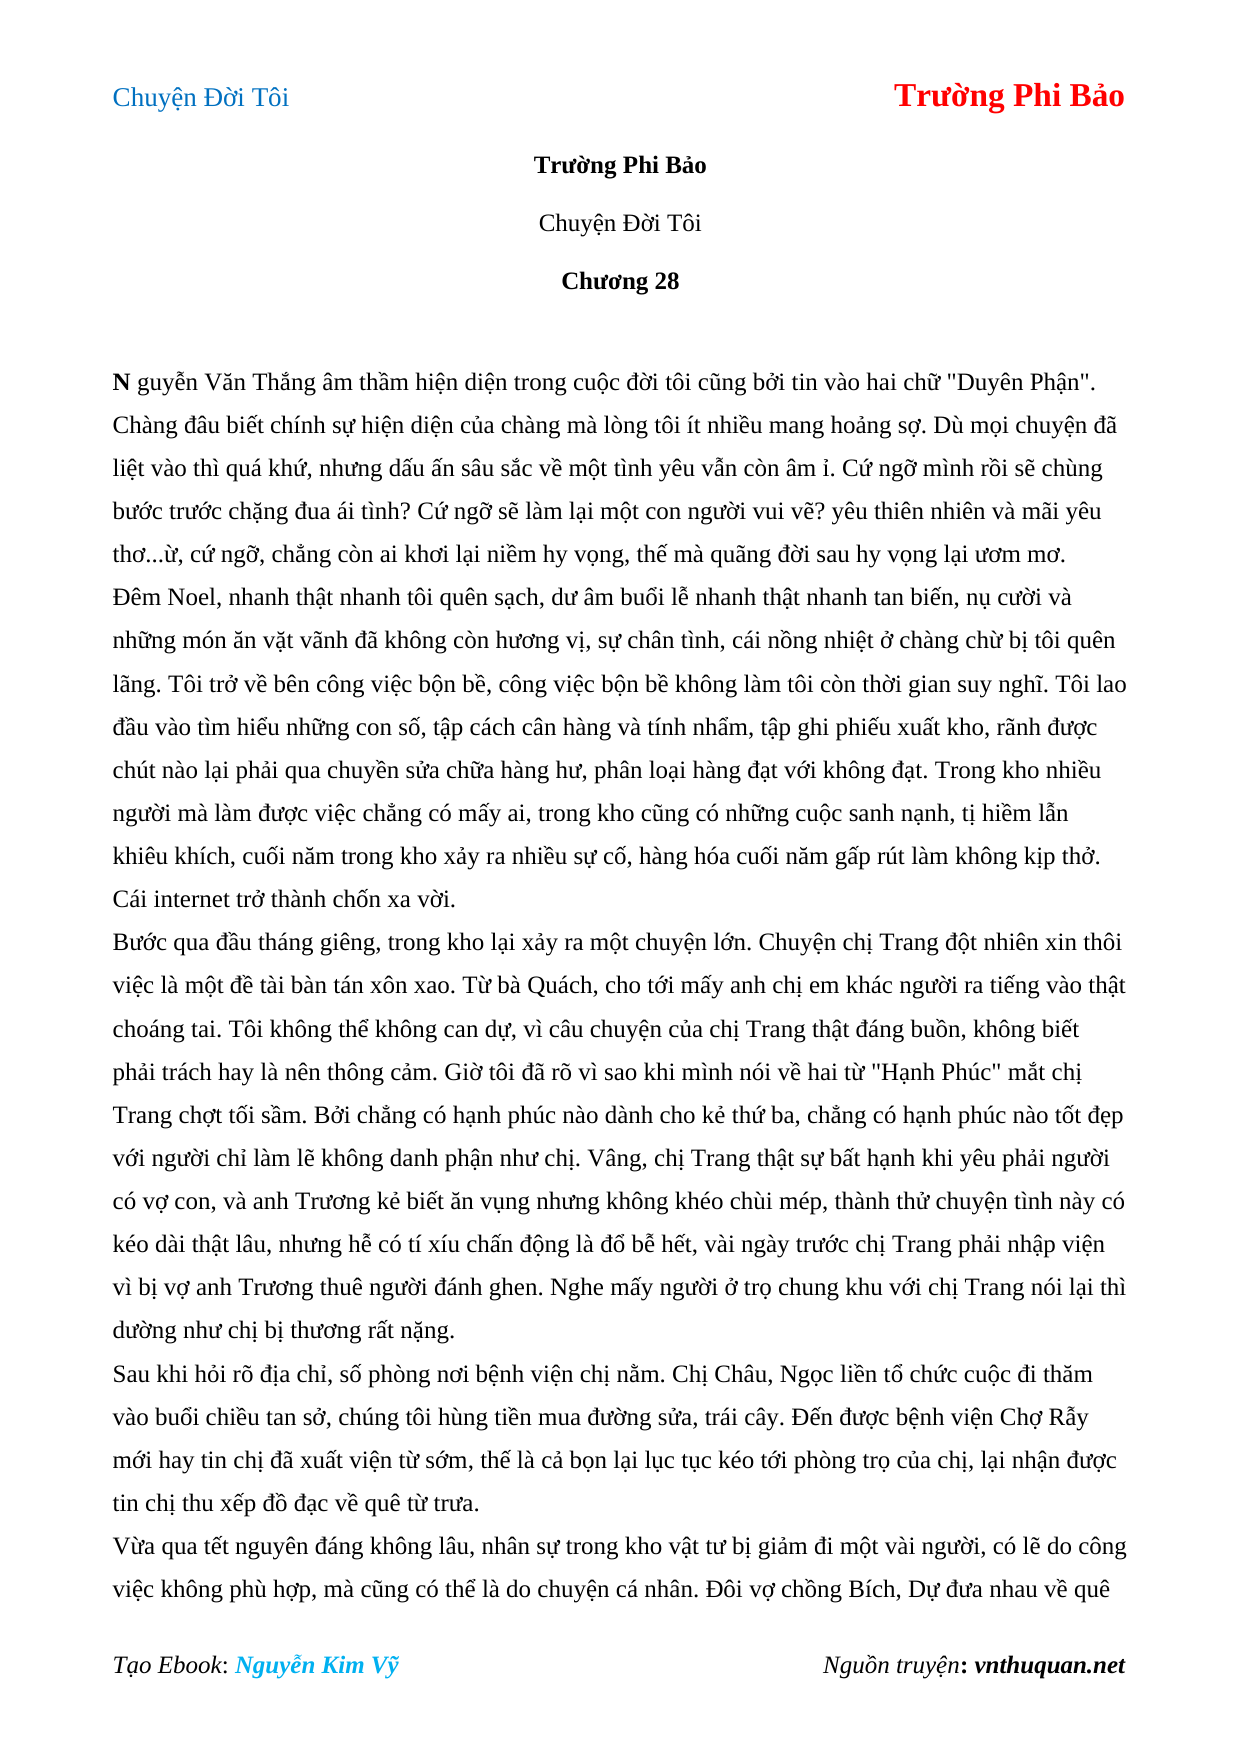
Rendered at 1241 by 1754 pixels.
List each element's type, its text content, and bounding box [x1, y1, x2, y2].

text Chuyện Đời Tôi [112, 208, 1128, 237]
text Trường Phi Bảo [112, 150, 1128, 179]
text Chương 28 [112, 266, 1128, 294]
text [112, 324, 1128, 1603]
